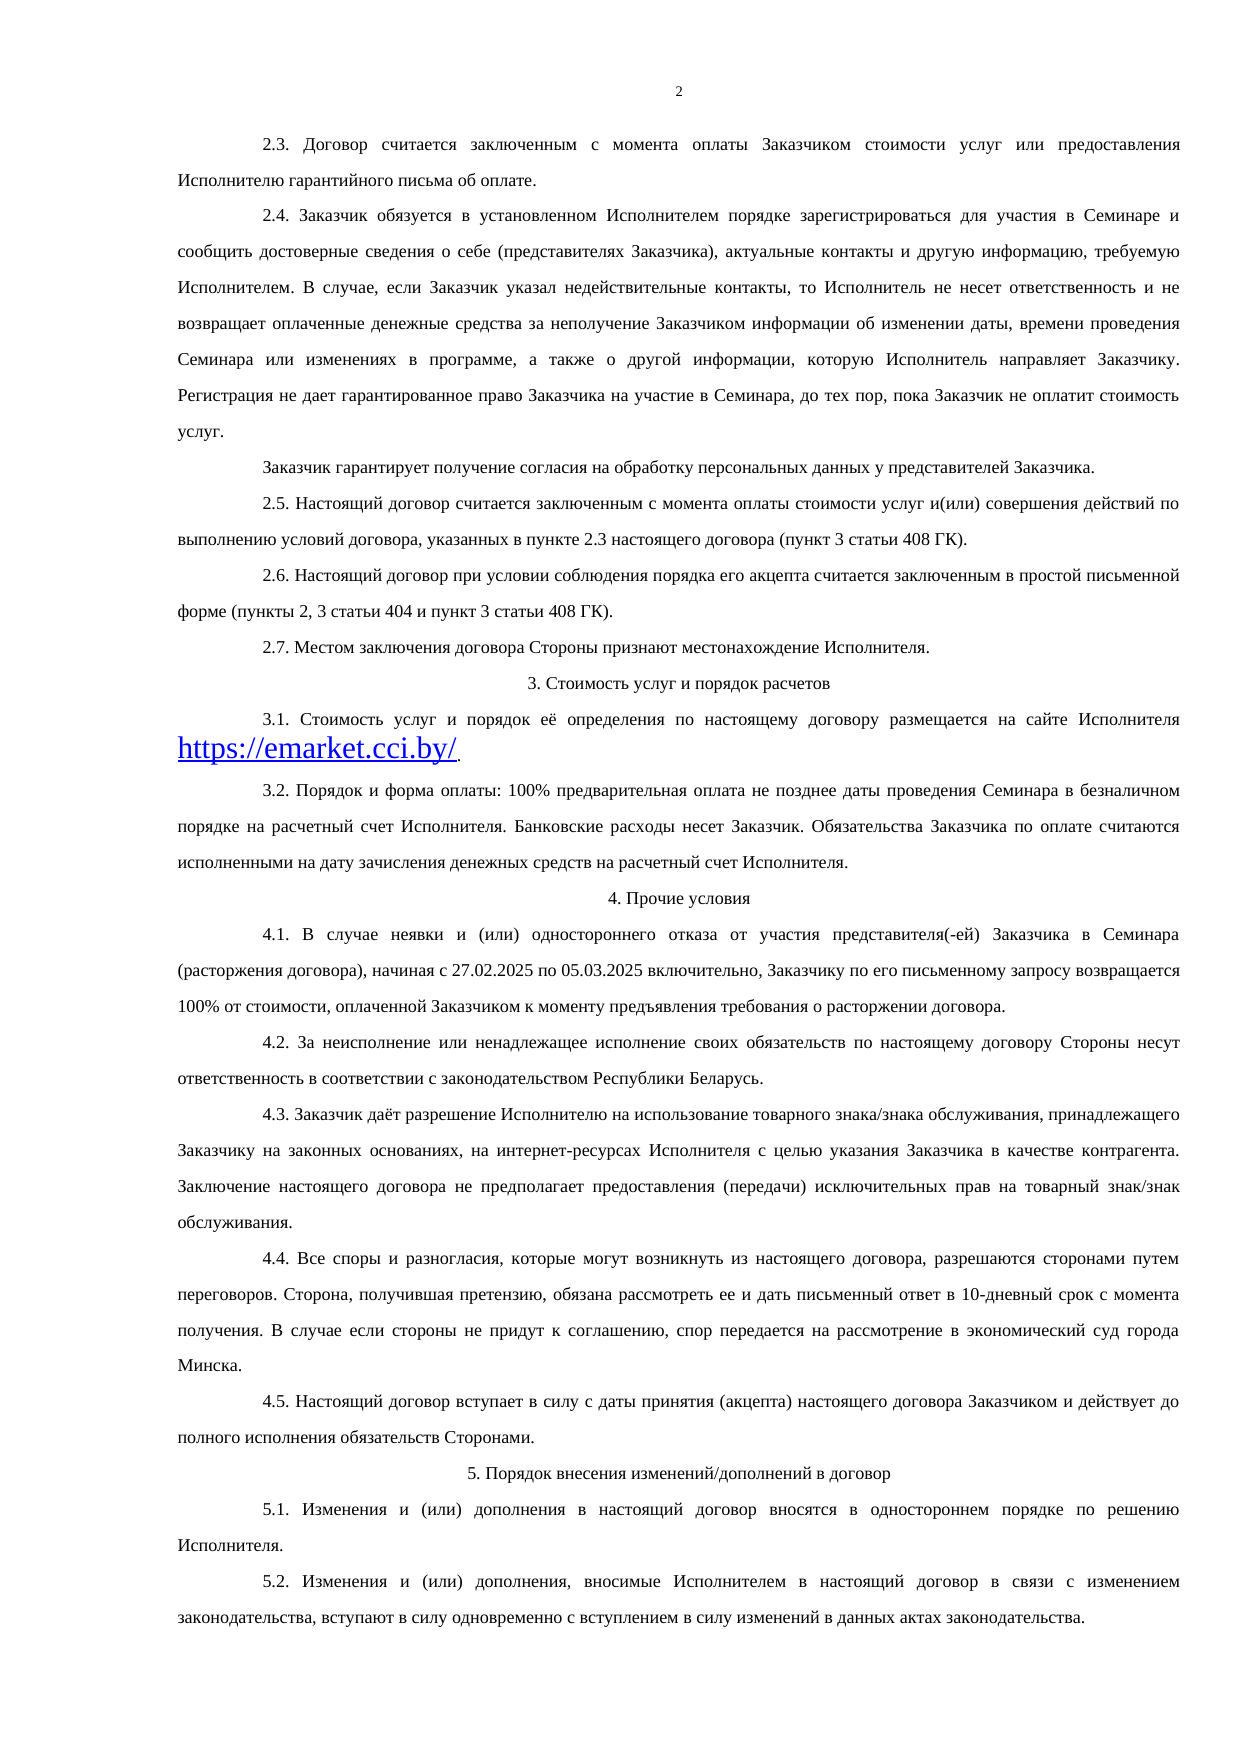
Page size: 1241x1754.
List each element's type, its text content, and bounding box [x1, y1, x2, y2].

text 2.5. Настоящий договор считается заключенным с момента оплаты стоимости услуг и(или) совершения действий по выполнению условий договора, указанных в пункте 2.3 настоящего договора (пункт 3 статьи 408 ГК). [177, 477, 1181, 549]
text 5. Порядок внесения изменений/дополнений в договор [177, 1448, 1181, 1484]
text 4.2. За неисполнение или ненадлежащее исполнение своих обязательств по настоящему договору Стороны несут ответственность в соответствии с законодательством Республики Беларусь. [177, 1017, 1181, 1088]
text 3.2. Порядок и форма оплаты: 100% предварительная оплата не позднее даты проведения Семинара в безналичном порядке на расчетный счет Исполнителя. Банковские расходы несет Заказчик. Обязательства Заказчика по оплате считаются исполненными на дату зачисления денежных средств на расчетный счет Исполнителя. [177, 765, 1181, 873]
text 2.7. Местом заключения договора Стороны признают местонахождение Исполнителя. [177, 621, 1181, 657]
text Заказчик гарантирует получение согласия на обработку персональных данных у представителей Заказчика. [177, 442, 1181, 477]
text 4.4. Все споры и разногласия, которые могут возникнуть из настоящего договора, разрешаются сторонами путем переговоров. Сторона, получившая претензию, обязана рассмотреть ее и дать письменный ответ в 10-дневный срок с момента получения. В случае если стороны не придут к соглашению, спор передается на рассмотрение в экономический суд города Минска. [177, 1232, 1181, 1376]
text 3.1. Стоимость услуг и порядок её определения по настоящему договору размещается на сайте Исполнителя https://emarket.cci.by/. [177, 693, 1181, 765]
text 2.4. Заказчик обязуется в установленном Исполнителем порядке зарегистрироваться для участия в Семинаре и сообщить достоверные сведения о себе (представителях Заказчика), актуальные контакты и другую информацию, требуемую Исполнителем. В случае, если Заказчик указал недействительные контакты, то Исполнитель не несет ответственность и не возвращает оплаченные денежные средства за неполучение Заказчиком информации об изменении даты, времени проведения Семинара или изменениях в программе, а также о другой информации, которую Исполнитель направляет Заказчику. Регистрация не дает гарантированное право Заказчика на участие в Семинара, до тех пор, пока Заказчик не оплатит стоимость услуг. [177, 190, 1181, 442]
text 2.3. Договор считается заключенным с момента оплаты Заказчиком стоимости услуг или предоставления Исполнителю гарантийного письма об оплате. [177, 118, 1181, 190]
text 4.5. Настоящий договор вступает в силу с даты принятия (акцепта) настоящего договора Заказчиком и действует до полного исполнения обязательств Сторонами. [177, 1376, 1181, 1448]
text 5.1. Изменения и (или) дополнения в настоящий договор вносятся в одностороннем порядке по решению Исполнителя. [177, 1484, 1181, 1556]
text 3. Стоимость услуг и порядок расчетов [177, 657, 1181, 693]
text 4.3. Заказчик даёт разрешение Исполнителю на использование товарного знака/знака обслуживания, принадлежащего Заказчику на законных основаниях, на интернет-ресурсах Исполнителя с целью указания Заказчика в качестве контрагента. Заключение настоящего договора не предполагает предоставления (передачи) исключительных прав на товарный знак/знак обслуживания. [177, 1088, 1181, 1232]
text 5.2. Изменения и (или) дополнения, вносимые Исполнителем в настоящий договор в связи с изменением законодательства, вступают в силу одновременно с вступлением в силу изменений в данных актах законодательства. [177, 1556, 1181, 1627]
text 4. Прочие условия [177, 873, 1181, 909]
text 4.1. В случае неявки и (или) одностороннего отказа от участия представителя(-ей) Заказчика в Семинара (расторжения договора), начиная с 27.02.2025 по 05.03.2025 включительно, Заказчику по его письменному запросу возвращается 100% от стоимости, оплаченной Заказчиком к моменту предъявления требования о расторжении договора. [177, 909, 1181, 1017]
text 2.6. Настоящий договор при условии соблюдения порядка его акцепта считается заключенным в простой письменной форме (пункты 2, 3 статьи 404 и пункт 3 статьи 408 ГК). [177, 549, 1181, 621]
